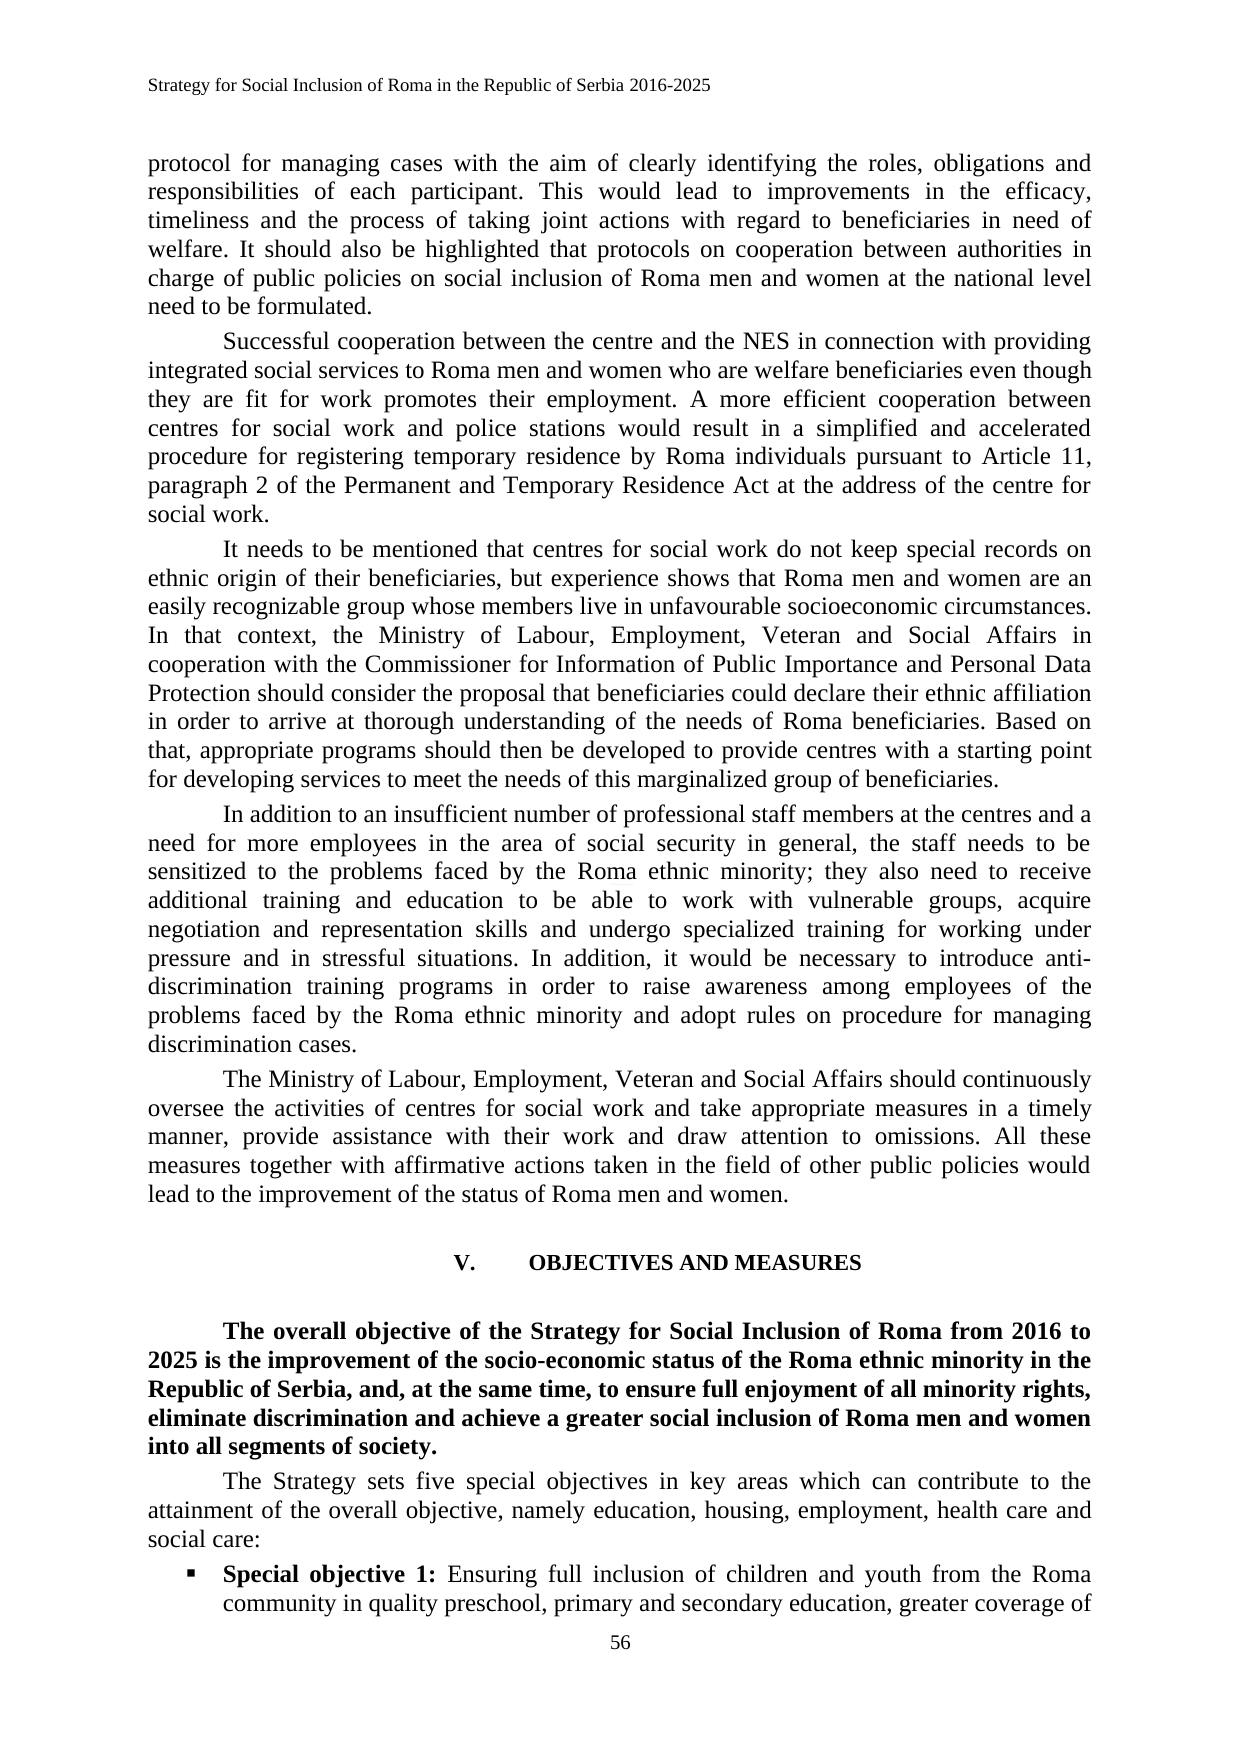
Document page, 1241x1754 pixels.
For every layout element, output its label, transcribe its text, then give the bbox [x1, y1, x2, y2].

list The Ministry of Labour, Employment, Veteran and Social Affairs should continuously oversee the activities of centres for social work and take appropriate measures in a timely manner, provide assistance with their work and draw attention to omissions. All these measures together with affirmative actions taken in the field of other public policies would lead to the improvement of the status of Roma men and women. [148, 1064, 1093, 1208]
list In addition to an insufficient number of professional staff members at the centres and a need for more employees in the area of social security in general, the staff needs to be sensitized to the problems faced by the Roma ethnic minority; they also need to receive additional training and education to be able to work with vulnerable groups, acquire negotiation and representation skills and undergo specialized training for working under pressure and in stressful situations. In addition, it would be necessary to introduce anti-discrimination training programs in order to raise awareness among employees of the problems faced by the Roma ethnic minority and adopt rules on procedure for managing discrimination cases. [148, 799, 1093, 1058]
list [148, 148, 1093, 320]
list It needs to be mentioned that centres for social work do not keep special records on ethnic origin of their beneficiaries, but experience shows that Roma men and women are an easily recognizable group whose members live in unfavourable socioeconomic circumstances. In that context, the Ministry of Labour, Employment, Veteran and Social Affairs in cooperation with the Commissioner for Information of Public Importance and Personal Data Protection should consider the proposal that beneficiaries could declare their ethnic affiliation in order to arrive at thorough understanding of the needs of Roma beneficiaries. Based on that, appropriate programs should then be developed to provide centres with a starting point for developing services to meet the needs of this marginalized group of beneficiaries. [148, 534, 1093, 793]
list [185, 1559, 1093, 1616]
text The Strategy sets five special objectives in key areas which can contribute to the attainment of the overall objective, namely education, housing, employment, health care and social care: [148, 1466, 1093, 1553]
text The overall objective of the Strategy for Social Inclusion of Roma from 2016 to 2025 is the improvement of the socio-economic status of the Roma ethnic minority in the Republic of Serbia, and, at the same time, to ensure full enjoyment of all minority rights, eliminate discrimination and achieve a greater social inclusion of Roma men and women into all segments of society. [148, 1316, 1093, 1460]
list Successful cooperation between the centre and the NES in connection with providing integrated social services to Roma men and women who are welfare beneficiaries even though they are fit for work promotes their employment. A more efficient cooperation between centres for social work and police stations would result in a simplified and accelerated procedure for registering temporary residence by Roma individuals pursuant to Article 11, paragraph 2 of the Permanent and Temporary Residence Act at the address of the centre for social work. [148, 326, 1093, 528]
list OBJECTIVES AND MEASURES [223, 1249, 1093, 1275]
